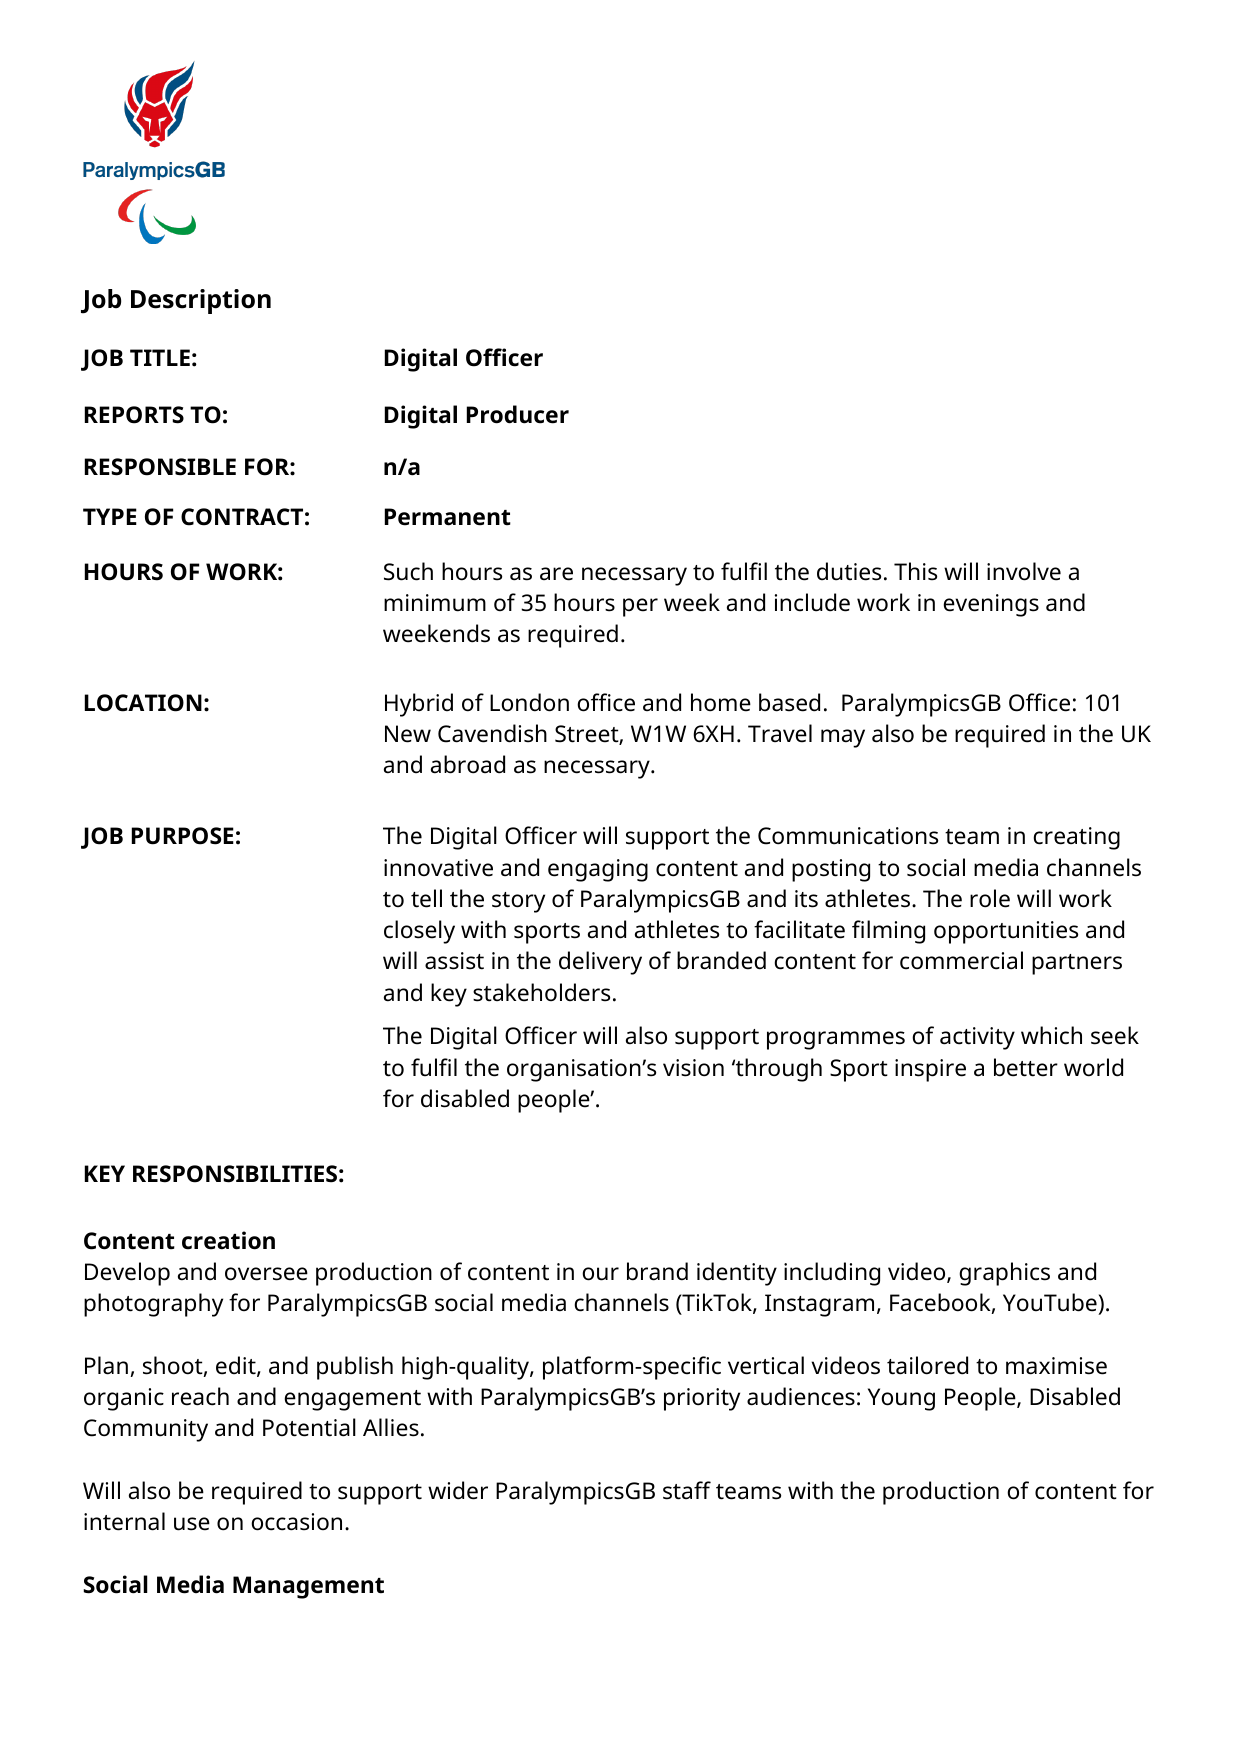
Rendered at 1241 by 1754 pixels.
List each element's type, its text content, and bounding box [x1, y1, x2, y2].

text Develop and oversee production of content in our brand identity including video, graphics and photography for ParalympicsGB social media channels (TikTok, Instagram, Facebook, YouTube). [83, 1256, 1158, 1319]
picture [82, 59, 225, 244]
text KEY RESPONSIBILITIES: [83, 1158, 1158, 1189]
text Job Description [83, 282, 1158, 316]
text JOB PURPOSE: The Digital Officer will support the Communications team in creating innovative and engaging content and posting to social media channels to tell the story of ParalympicsGB and its athletes. The role will work closely with sports and athletes to facilitate filming opportunities and will assist in the delivery of branded content for commercial partners and key stakeholders. [83, 820, 1158, 1008]
text The Digital Officer will also support programmes of activity which seek to fulfil the organisation’s vision ‘through Sport inspire a better world for disabled people’. [383, 1020, 1158, 1114]
text REPORTS TO: Digital Producer [83, 399, 1158, 430]
text LOCATION: Hybrid of London office and home based. ParalympicsGB Office: 101 New Cavendish Street, W1W 6XH. Travel may also be required in the UK and abroad as necessary. [83, 687, 1158, 781]
text Will also be required to support wider ParalympicsGB staff teams with the production of content for internal use on occasion. [83, 1475, 1158, 1537]
text HOURS OF WORK: Such hours as are necessary to fulfil the duties. This will involve a minimum of 35 hours per week and include work in evenings and weekends as required. [83, 556, 1158, 649]
text RESPONSIBLE FOR: n/a [83, 456, 1158, 481]
text Plan, shoot, edit, and publish high-quality, platform-specific vertical videos tailored to maximise organic reach and engagement with ParalympicsGB’s priority audiences: Young People, Disabled Community and Potential Allies. [83, 1350, 1158, 1444]
text Content creation [83, 1225, 1158, 1256]
text Social Media Management [83, 1569, 1158, 1600]
text TYPE OF CONTRACT: Permanent [83, 506, 1158, 531]
text JOB TITLE: Digital Officer [83, 342, 1158, 373]
